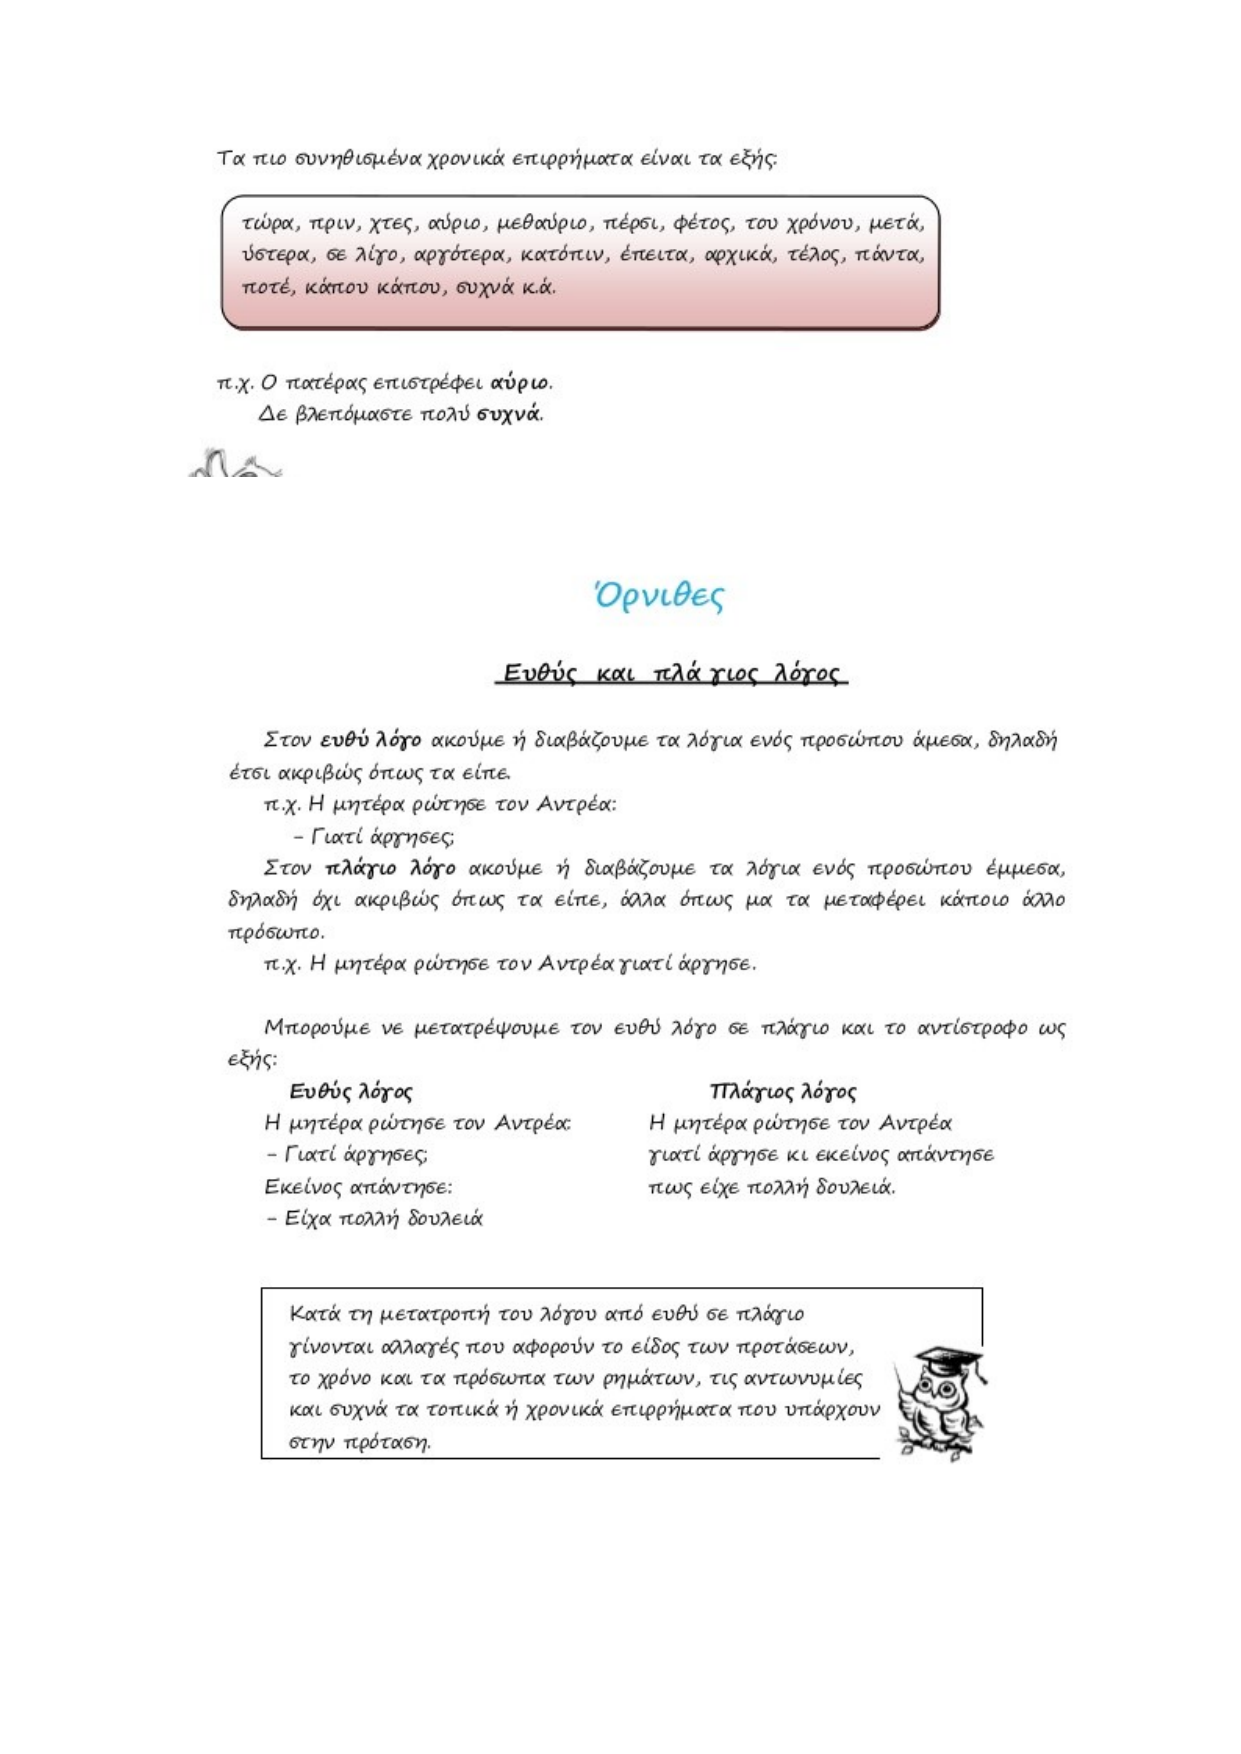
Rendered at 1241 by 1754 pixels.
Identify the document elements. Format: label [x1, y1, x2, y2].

picture [75, 75, 1071, 477]
picture [122, 501, 1118, 1469]
